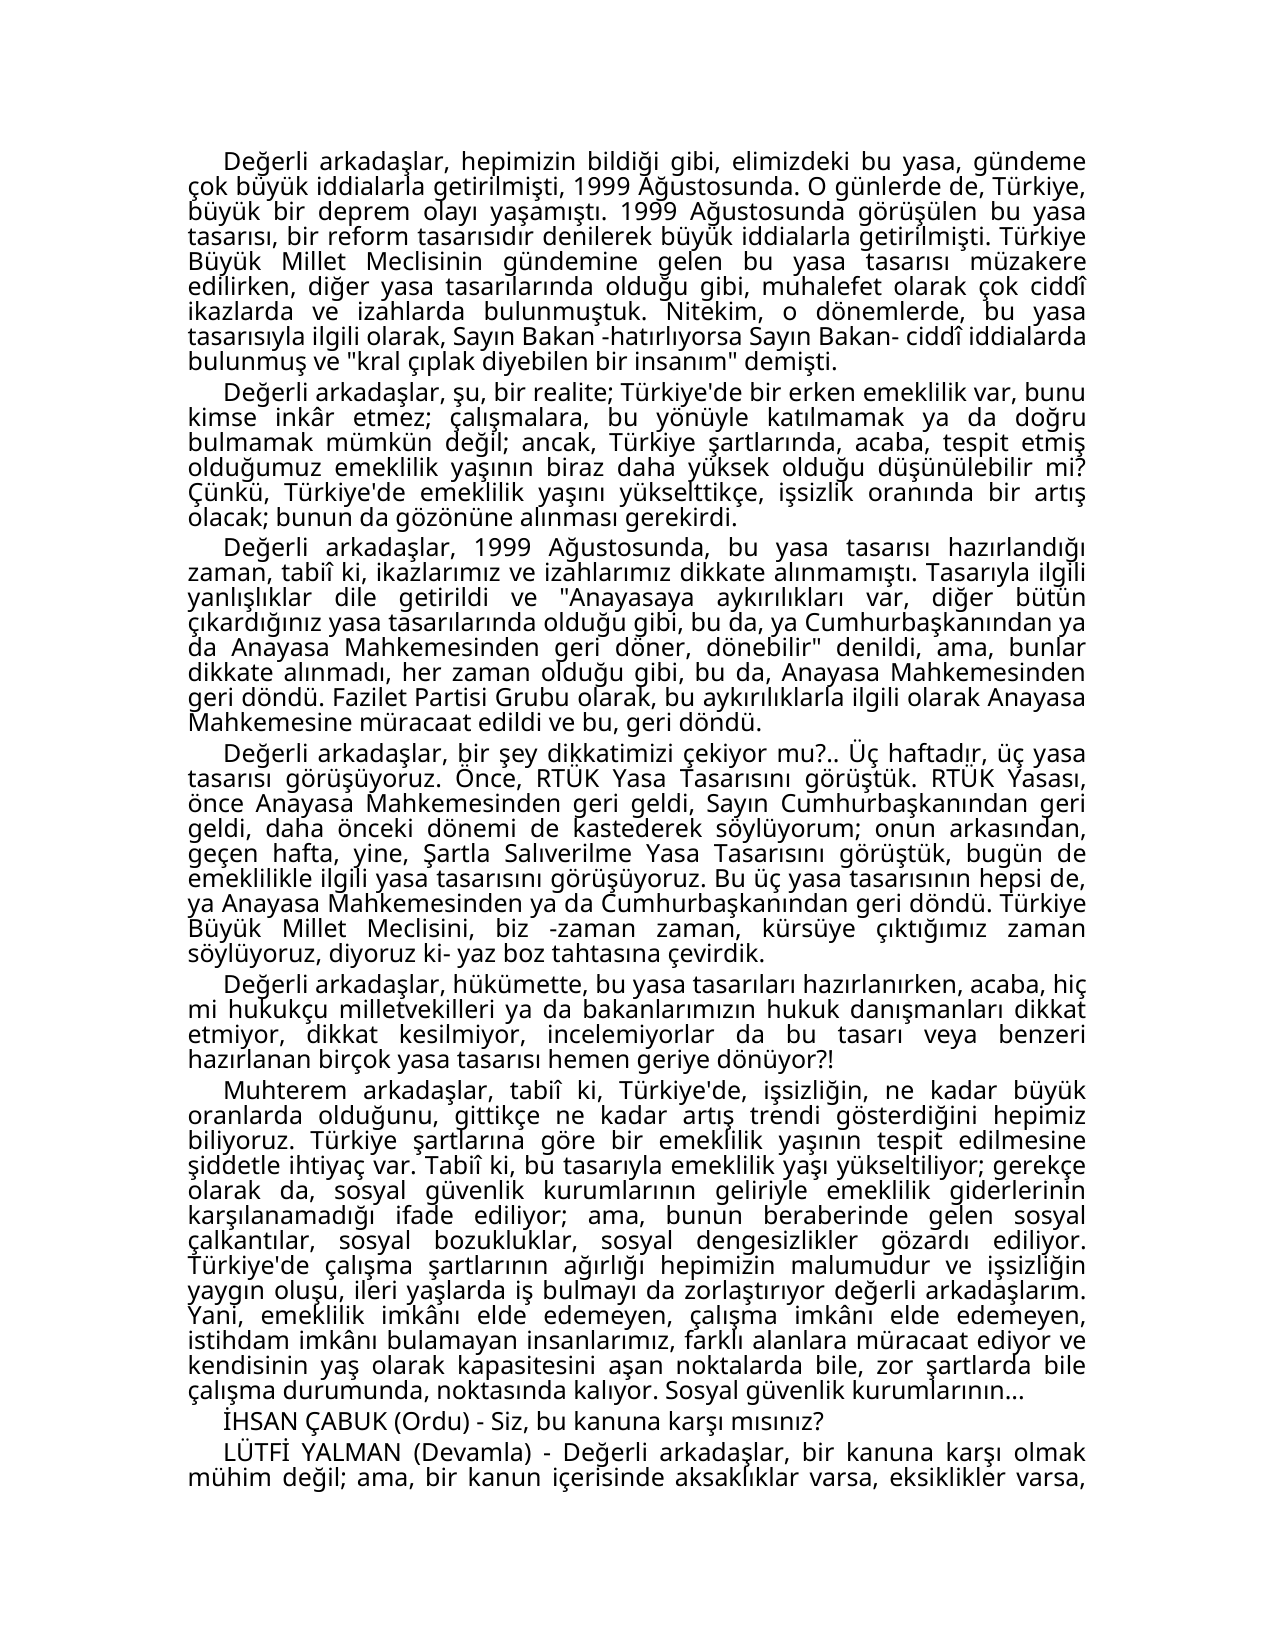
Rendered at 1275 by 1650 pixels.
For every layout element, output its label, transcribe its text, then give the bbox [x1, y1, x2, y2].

text Değerli arkadaşlar, şu, bir realite; Türkiye'de bir erken emeklilik var, bunu kimse inkâr etmez; çalışmalara, bu yönüyle katılmamak ya da doğru bulmamak mümkün değil; ancak, Türkiye şartlarında, acaba, tespit etmiş olduğumuz emeklilik yaşının biraz daha yüksek olduğu düşünülebilir mi? Çünkü, Türkiye'de emeklilik yaşını yükselttikçe, işsizlik oranında bir artış olacak; bunun da gözönüne alınması gerekirdi. [187, 381, 1087, 531]
text Değerli arkadaşlar, 1999 Ağustosunda, bu yasa tasarısı hazırlandığı zaman, tabiî ki, ikazlarımız ve izahlarımız dikkate alınmamıştı. Tasarıyla ilgili yanlışlıklar dile getirildi ve "Anayasaya aykırılıkları var, diğer bütün çıkardığınız yasa tasarılarında olduğu gibi, bu da, ya Cumhurbaşkanından ya da Anayasa Mahkemesinden geri döner, dönebilir" denildi, ama, bunlar dikkate alınmadı, her zaman olduğu gibi, bu da, Anayasa Mahkemesinden geri döndü. Fazilet Partisi Grubu olarak, bu aykırılıklarla ilgili olarak Anayasa Mahkemesine müracaat edildi ve bu, geri döndü. [187, 537, 1087, 737]
text Muhterem arkadaşlar, tabiî ki, Türkiye'de, işsizliğin, ne kadar büyük oranlarda olduğunu, gittikçe ne kadar artış trendi gösterdiğini hepimiz biliyoruz. Türkiye şartlarına göre bir emeklilik yaşının tespit edilmesine şiddetle ihtiyaç var. Tabiî ki, bu tasarıyla emeklilik yaşı yükseltiliyor; gerekçe olarak da, sosyal güvenlik kurumlarının geliriyle emeklilik giderlerinin karşılanamadığı ifade ediliyor; ama, bunun beraberinde gelen sosyal çalkantılar, sosyal bozukluklar, sosyal dengesizlikler gözardı ediliyor. Türkiye'de çalışma şartlarının ağırlığı hepimizin malumudur ve işsizliğin yaygın oluşu, ileri yaşlarda iş bulmayı da zorlaştırıyor değerli arkadaşlarım. Yani, emeklilik imkânı elde edemeyen, çalışma imkânı elde edemeyen, istihdam imkânı bulamayan insanlarımız, farklı alanlara müracaat ediyor ve kendisinin yaş olarak kapasitesini aşan noktalarda bile, zor şartlarda bile çalışma durumunda, noktasında kalıyor. Sosyal güvenlik kurumlarının... [187, 1080, 1087, 1405]
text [187, 1442, 1087, 1492]
text İHSAN ÇABUK (Ordu) - Siz, bu kanuna karşı mısınız? [187, 1411, 1087, 1436]
text Değerli arkadaşlar, hepimizin bildiği gibi, elimizdeki bu yasa, gündeme çok büyük iddialarla getirilmişti, 1999 Ağustosunda. O günlerde de, Türkiye, büyük bir deprem olayı yaşamıştı. 1999 Ağustosunda görüşülen bu yasa tasarısı, bir reform tasarısıdır denilerek büyük iddialarla getirilmişti. Türkiye Büyük Millet Meclisinin gündemine gelen bu yasa tasarısı müzakere edilirken, diğer yasa tasarılarında olduğu gibi, muhalefet olarak çok ciddî ikazlarda ve izahlarda bulunmuştuk. Nitekim, o dönemlerde, bu yasa tasarısıyla ilgili olarak, Sayın Bakan -hatırlıyorsa Sayın Bakan- ciddî iddialarda bulunmuş ve "kral çıplak diyebilen bir insanım" demişti. [187, 150, 1087, 375]
text Değerli arkadaşlar, hükümette, bu yasa tasarıları hazırlanırken, acaba, hiç mi hukukçu milletvekilleri ya da bakanlarımızın hukuk danışmanları dikkat etmiyor, dikkat kesilmiyor, incelemiyorlar da bu tasarı veya benzeri hazırlanan birçok yasa tasarısı hemen geriye dönüyor?! [187, 974, 1087, 1074]
text Değerli arkadaşlar, bir şey dikkatimizi çekiyor mu?.. Üç haftadır, üç yasa tasarısı görüşüyoruz. Önce, RTÜK Yasa Tasarısını görüştük. RTÜK Yasası, önce Anayasa Mahkemesinden geri geldi, Sayın Cumhurbaşkanından geri geldi, daha önceki dönemi de kastederek söylüyorum; onun arkasından, geçen hafta, yine, Şartla Salıverilme Yasa Tasarısını görüştük, bugün de emeklilikle ilgili yasa tasarısını görüşüyoruz. Bu üç yasa tasarısının hepsi de, ya Anayasa Mahkemesinden ya da Cumhurbaşkanından geri döndü. Türkiye Büyük Millet Meclisini, biz -zaman zaman, kürsüye çıktığımız zaman söylüyoruz, diyoruz ki- yaz boz tahtasına çevirdik. [187, 743, 1087, 968]
